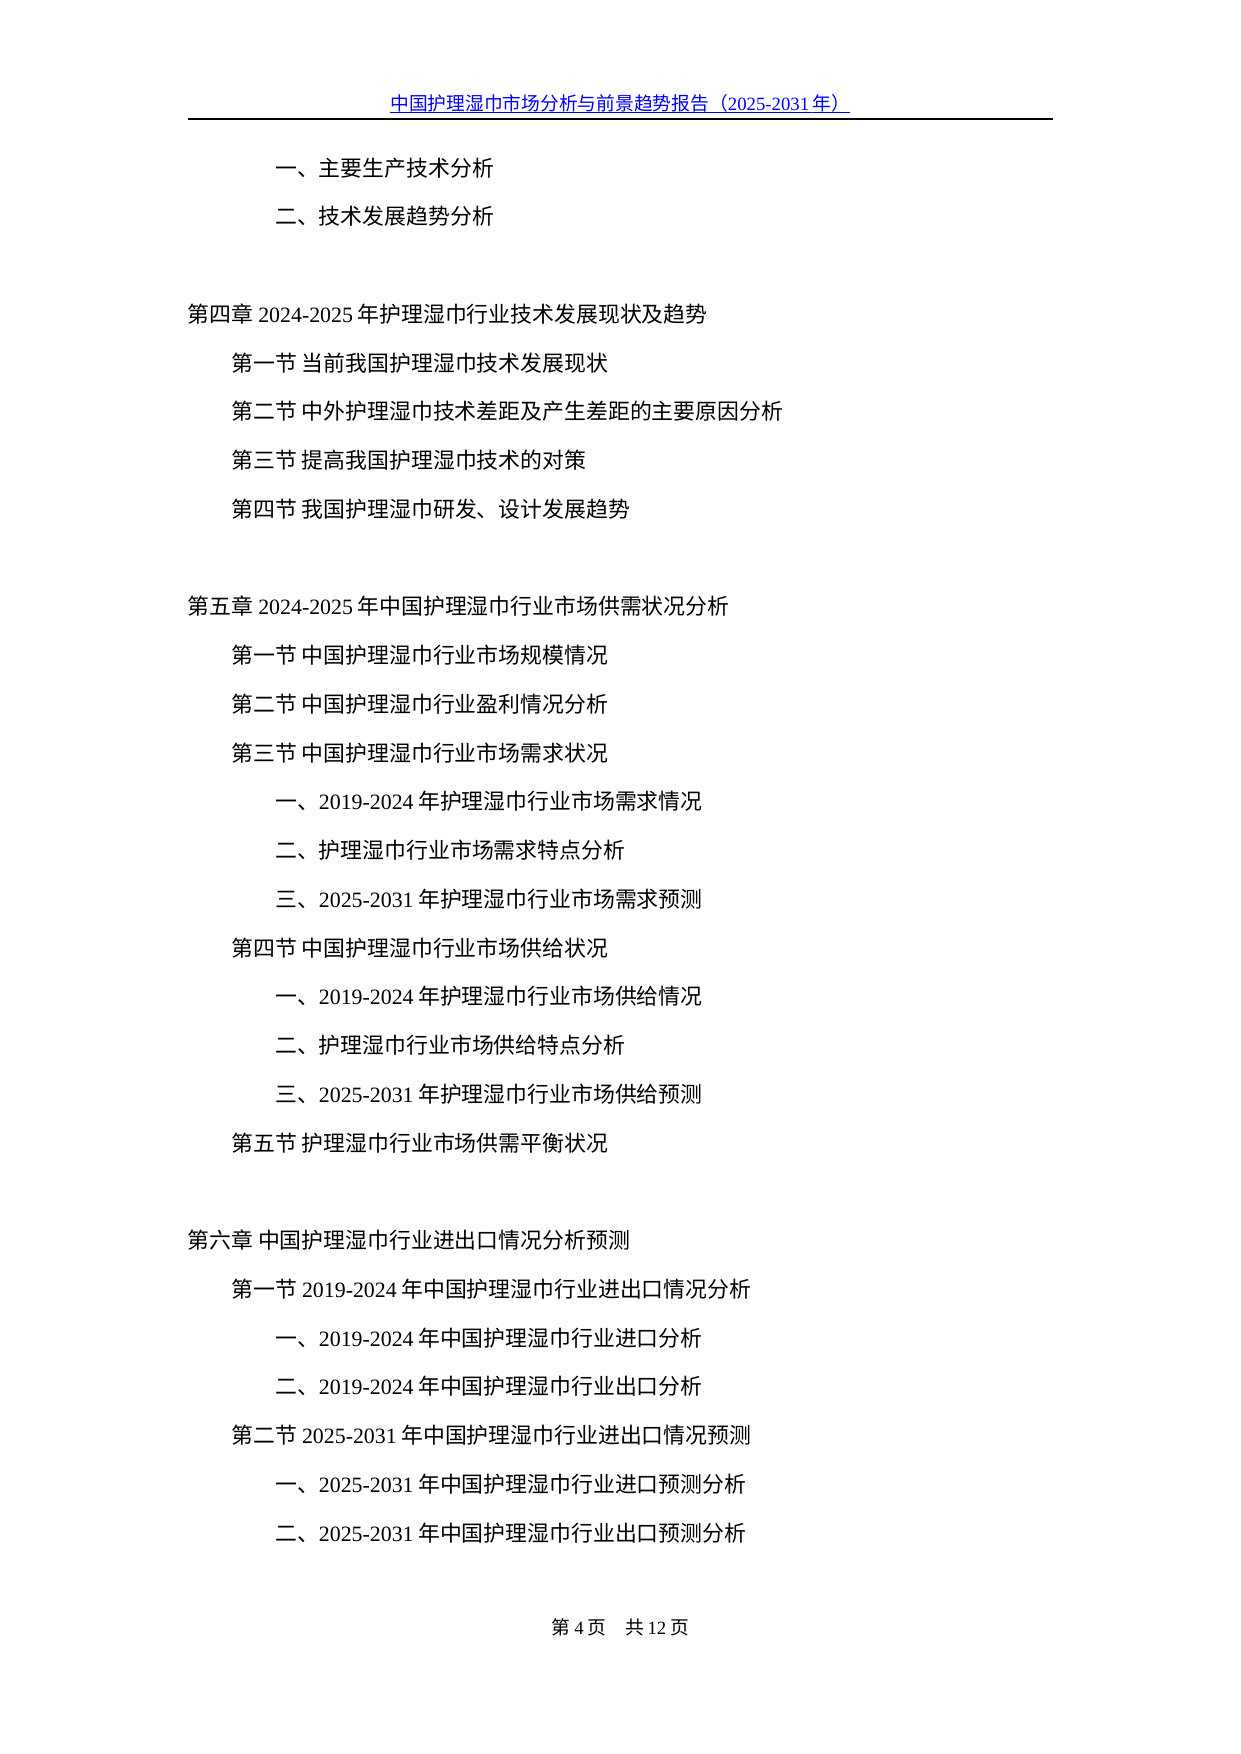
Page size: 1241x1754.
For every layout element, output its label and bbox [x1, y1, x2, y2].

text [187, 150, 1053, 1548]
